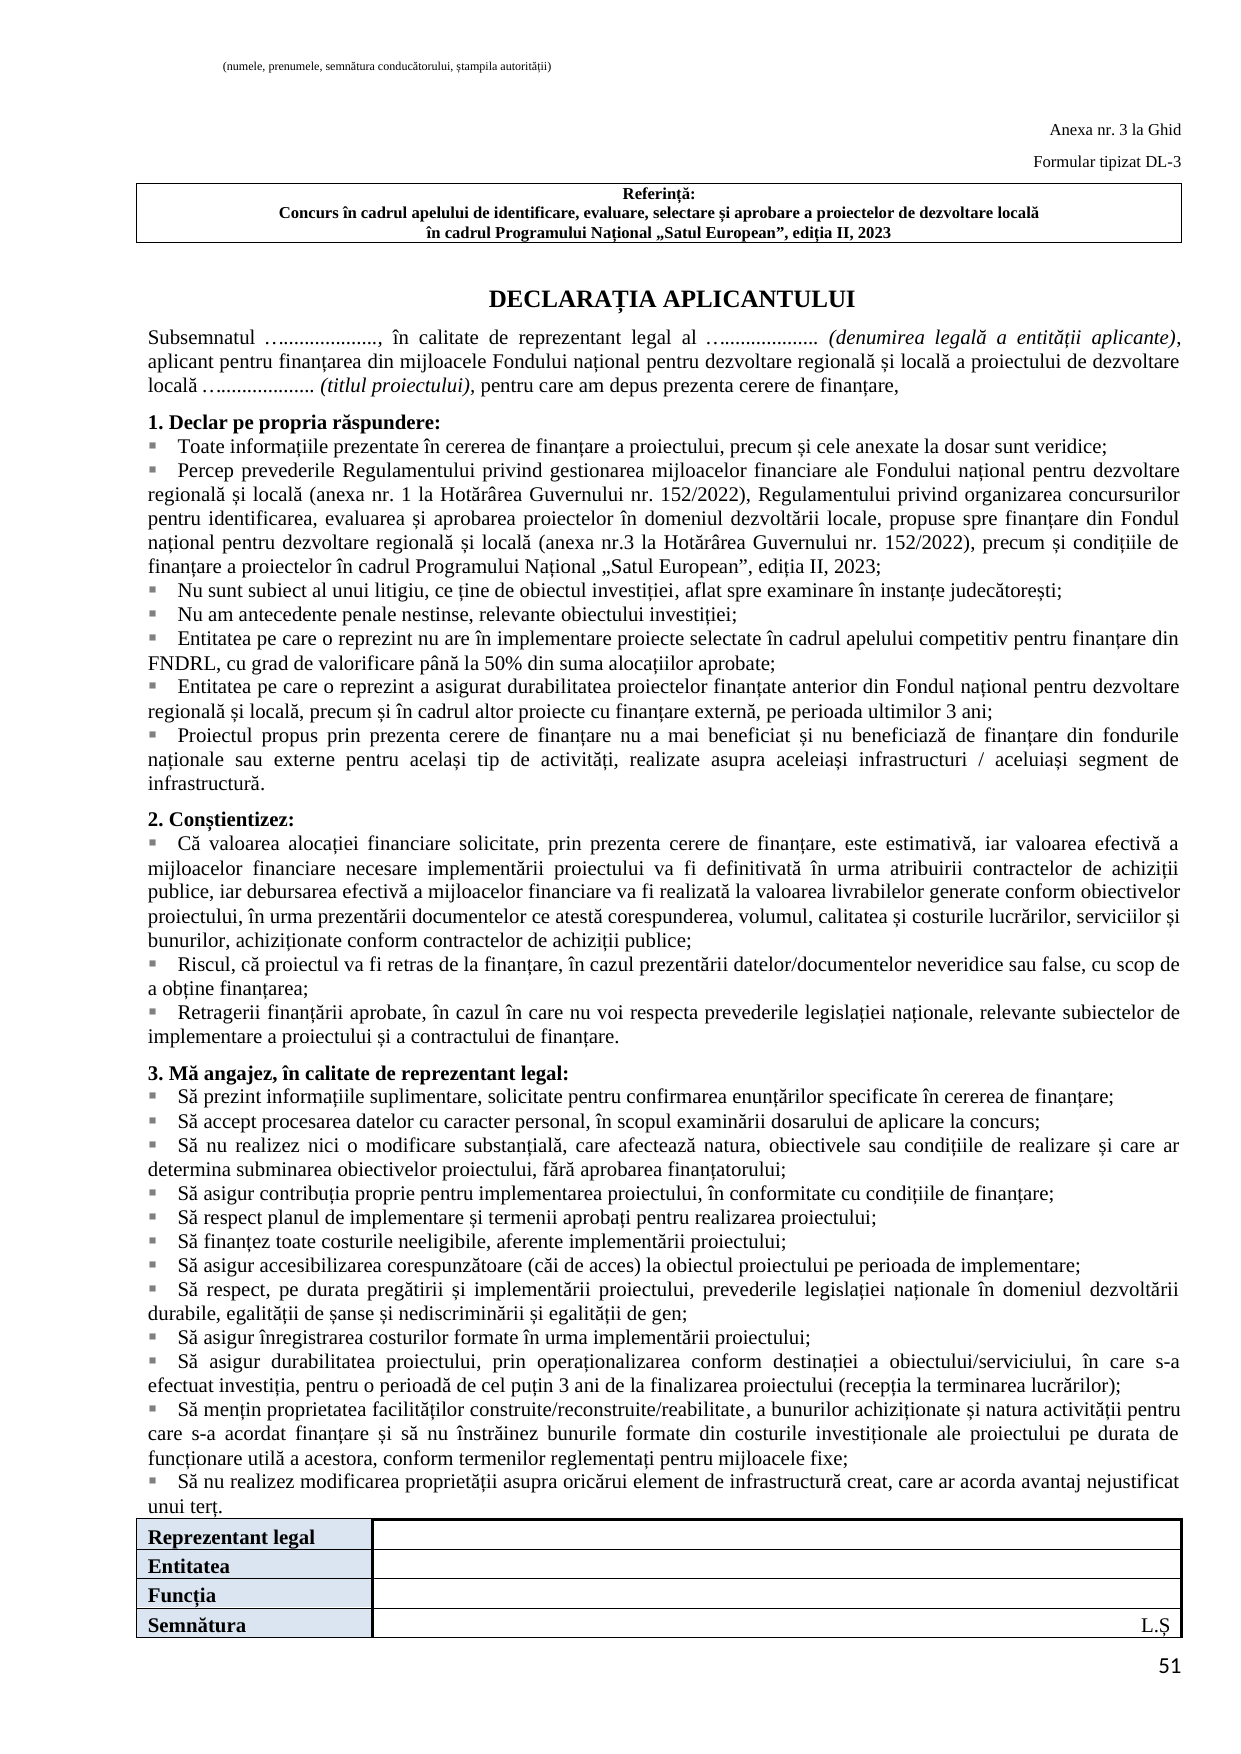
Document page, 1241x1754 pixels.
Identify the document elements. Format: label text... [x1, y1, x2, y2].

list Să respect planul de implementare și termenii aprobați pentru realizarea proiectului; [148, 1205, 1181, 1229]
list Să mențin proprietatea facilităților construite/reconstruite/reabilitate, a bunurilor achiziționate și natura activității pentru care s-a acordat finanțare și să nu înstrăinez bunurile formate din costurile investiționale ale proiectului pe durata de funcționare utilă a acestora, conform termenilor reglementați pentru mijloacele fixe; [148, 1397, 1181, 1469]
table_cell Semnătura [137, 1609, 371, 1637]
list Percep prevederile Regulamentului privind gestionarea mijloacelor financiare ale Fondului național pentru dezvoltare regională și locală (anexa nr. 1 la Hotărârea Guvernului nr. 152/2022), Regulamentului privind organizarea concursurilor pentru identificarea, evaluarea și aprobarea proiectelor în domeniul dezvoltării locale, propuse spre finanțare din Fondul național pentru dezvoltare regională și locală (anexa nr.3 la Hotărârea Guvernului nr. 152/2022), precum și condițiile de finanțare a proiectelor în cadrul Programului Național „Satul European”, ediția II, 2023; [148, 458, 1181, 578]
text Formular tipizat DL-3 [148, 151, 1181, 171]
list Riscul, că proiectul va fi retras de la finanțare, în cazul prezentării datelor/documentelor neveridice sau false, cu scop de a obține finanțarea; [148, 952, 1181, 1000]
list Să prezint informațiile suplimentare, solicitate pentru confirmarea enunțărilor specificate în cererea de finanțare; [148, 1084, 1181, 1108]
text 2. Conștientizez: [148, 807, 1181, 831]
list Nu am antecedente penale nestinse, relevante obiectului investiției; [148, 602, 1181, 626]
table_cell L.Ș [374, 1609, 1180, 1637]
list Că valoarea alocației financiare solicitate, prin prezenta cerere de finanțare, este estimativă, iar valoarea efectivă a mijloacelor financiare necesare implementării proiectului va fi definitivată în urma atribuirii contractelor de achiziții publice, iar debursarea efectivă a mijloacelor financiare va fi realizată la valoarea livrabilelor generate conform obiectivelor proiectului, în urma prezentării documentelor ce atestă corespunderea, volumul, calitatea și costurile lucrărilor, serviciilor și bunurilor, achiziționate conform contractelor de achiziții publice; [148, 831, 1181, 952]
text 3. Mă angajez, în calitate de reprezentant legal: [148, 1060, 1181, 1084]
table_header [374, 1521, 1180, 1549]
table_cell Funcția [137, 1579, 371, 1607]
list Entitatea pe care o reprezint nu are în implementare proiecte selectate în cadrul apelului competitiv pentru finanțare din FNDRL, cu grad de valorificare până la 50% din suma alocațiilor aprobate; [148, 626, 1181, 674]
text Subsemnatul ….................., în calitate de reprezentant legal al ….................. (denumirea legală a entității aplicante), aplicant pentru finanțarea din mijloacele Fondului național pentru dezvoltare regională și locală a proiectului de dezvoltare locală ….................. (titlul proiectului), pentru care am depus prezenta cerere de finanțare, [148, 325, 1181, 397]
list Proiectul propus prin prezenta cerere de finanțare nu a mai beneficiat și nu beneficiază de finanțare din fondurile naționale sau externe pentru același tip de activități, realizate asupra aceleiași infrastructuri / aceluiași segment de infrastructură. [148, 723, 1181, 795]
list Să asigur înregistrarea costurilor formate în urma implementării proiectului; [148, 1325, 1181, 1349]
list Să nu realizez modificarea proprietății asupra oricărui element de infrastructură creat, care ar acorda avantaj nejustificat unui terț. [148, 1469, 1181, 1518]
table_cell [374, 1579, 1180, 1607]
list Să asigur contribuția proprie pentru implementarea proiectului, în conformitate cu condițiile de finanțare; [148, 1181, 1181, 1205]
text (numele, prenumele, semnătura conducătorului, ștampila autorității) [148, 59, 1181, 83]
list Să accept procesarea datelor cu caracter personal, în scopul examinării dosarului de aplicare la concurs; [148, 1108, 1181, 1133]
table_cell [374, 1550, 1180, 1578]
table_header Referință: Concurs în cadrul apelului de identificare, evaluare, selectare și aprobare a proiectelor de dezvoltare locală în cadrul Programului Național „Satul European”, ediția II, 2023 [137, 184, 1181, 242]
list Să asigur accesibilizarea corespunzătoare (căi de acces) la obiectul proiectului pe perioada de implementare; [148, 1253, 1181, 1277]
list Să finanțez toate costurile neeligibile, aferente implementării proiectului; [148, 1229, 1181, 1253]
text 1. Declar pe propria răspundere: [148, 410, 1181, 434]
text Anexa nr. 3 la Ghid [148, 120, 1181, 139]
list Nu sunt subiect al unui litigiu, ce ține de obiectul investiției, aflat spre examinare în instanțe judecătorești; [148, 578, 1181, 602]
list Să respect, pe durata pregătirii și implementării proiectului, prevederile legislației naționale în domeniul dezvoltării durabile, egalității de șanse și nediscriminării și egalității de gen; [148, 1277, 1181, 1325]
table_header Reprezentant legal [137, 1519, 371, 1549]
list Toate informațiile prezentate în cererea de finanțare a proiectului, precum și cele anexate la dosar sunt veridice; [148, 434, 1181, 458]
text DECLARAȚIA APLICANTULUI [163, 284, 1181, 313]
list Să nu realizez nici o modificare substanțială, care afectează natura, obiectivele sau condițiile de realizare și care ar determina subminarea obiectivelor proiectului, fără aprobarea finanțatorului; [148, 1133, 1181, 1181]
list Entitatea pe care o reprezint a asigurat durabilitatea proiectelor finanțate anterior din Fondul național pentru dezvoltare regională și locală, precum și în cadrul altor proiecte cu finanțare externă, pe perioada ultimilor 3 ani; [148, 674, 1181, 723]
table_cell Entitatea [137, 1550, 371, 1578]
list Retragerii finanțării aprobate, în cazul în care nu voi respecta prevederile legislației naționale, relevante subiectelor de implementare a proiectului și a contractului de finanțare. [148, 1000, 1181, 1048]
list Să asigur durabilitatea proiectului, prin operaționalizarea conform destinației a obiectului/serviciului, în care s-a efectuat investiția, pentru o perioadă de cel puțin 3 ani de la finalizarea proiectului (recepția la terminarea lucrărilor); [148, 1349, 1181, 1397]
